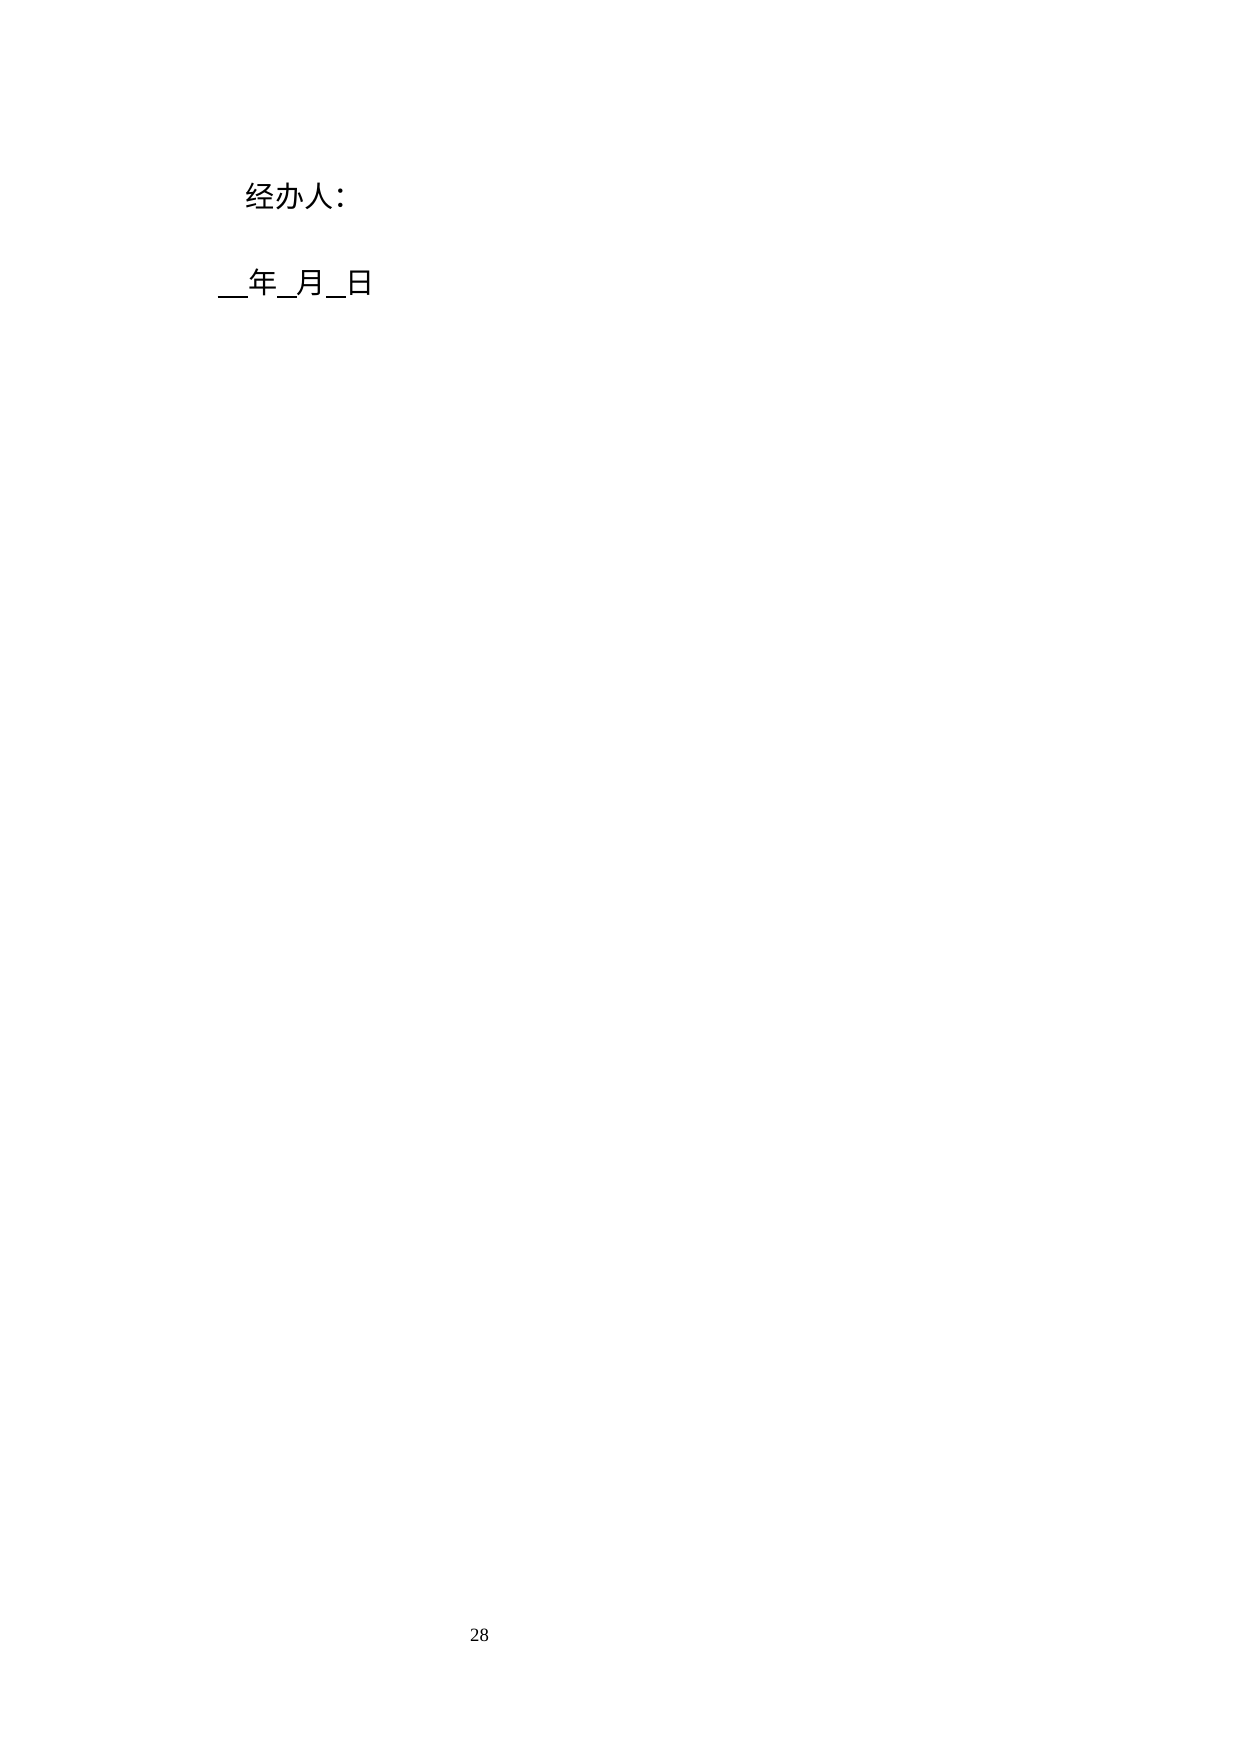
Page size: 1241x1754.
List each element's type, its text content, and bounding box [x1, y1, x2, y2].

text 经办人： [187, 162, 1053, 227]
text 年 月 日附录7 [187, 248, 1053, 313]
